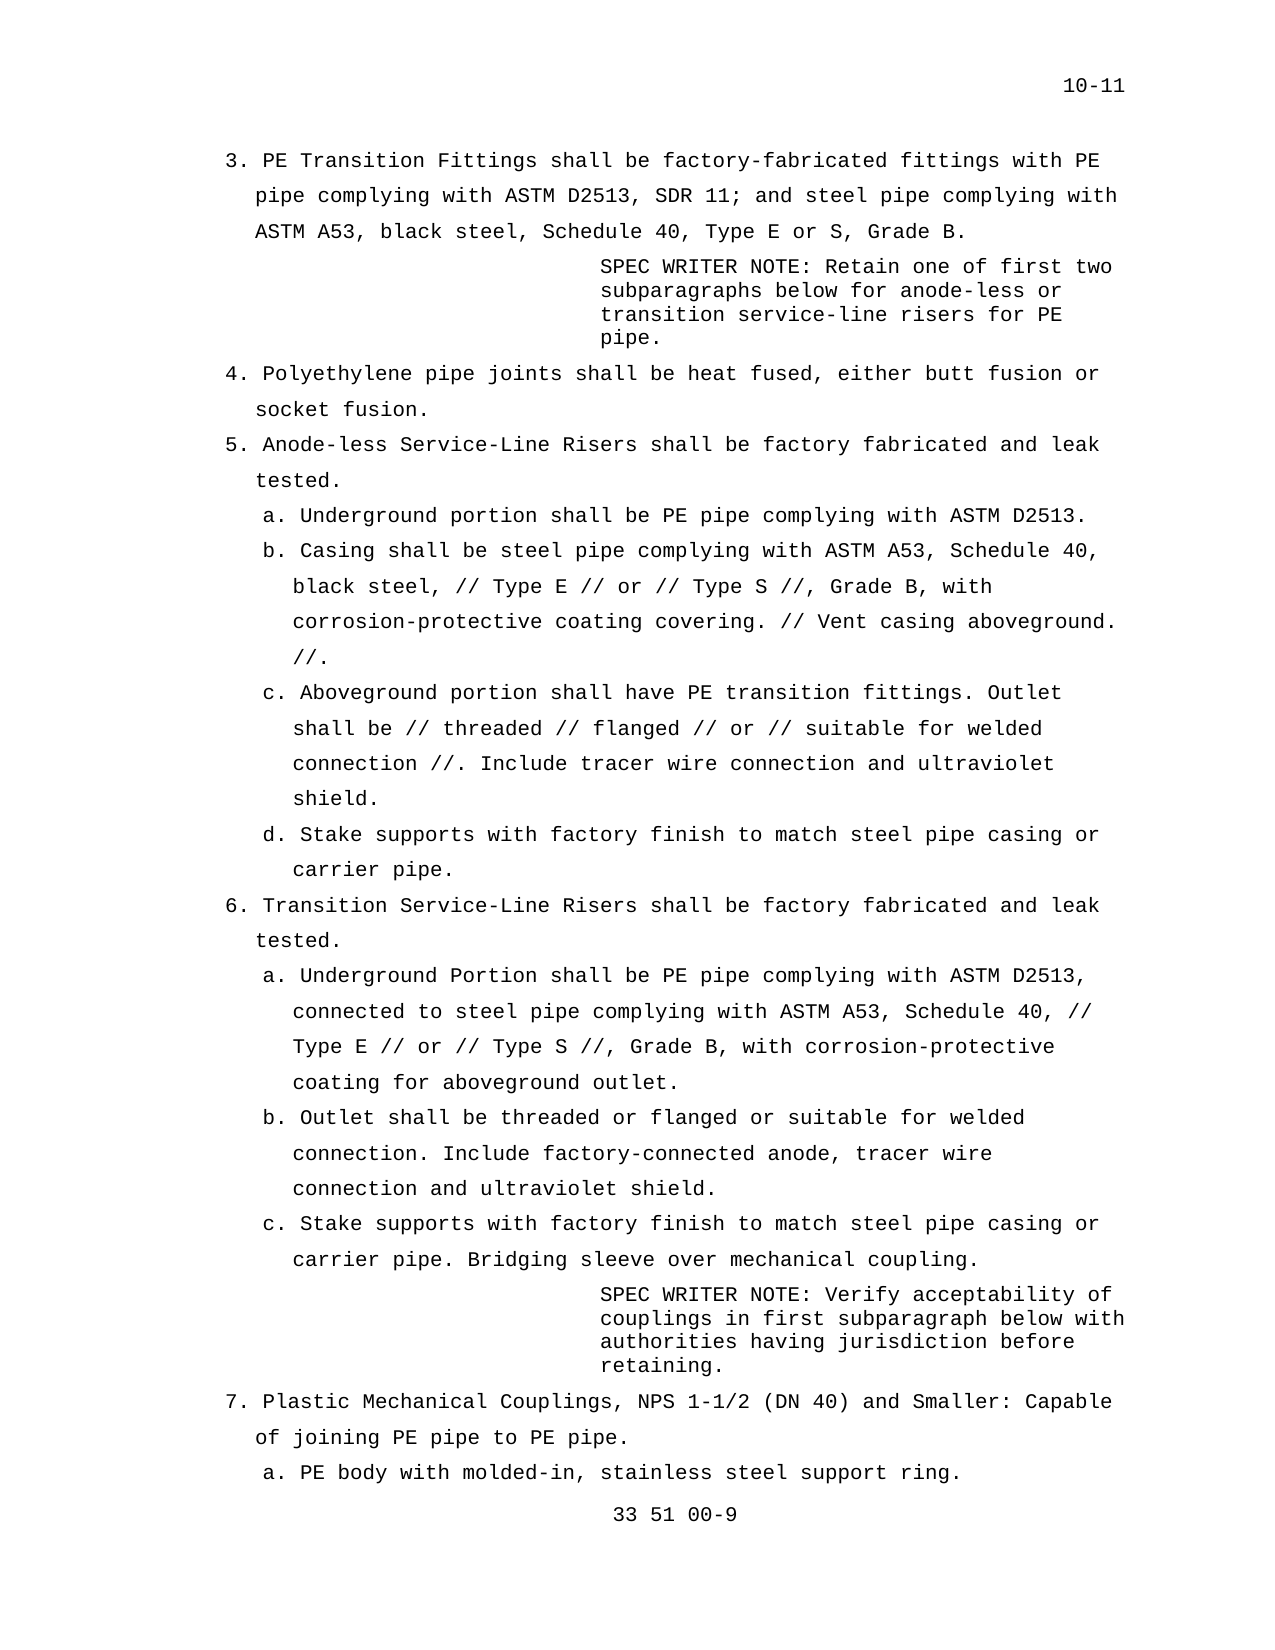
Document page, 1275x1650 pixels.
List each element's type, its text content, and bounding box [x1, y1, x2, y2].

text SPEC WRITER NOTE: Retain one of first two subparagraphs below for anode-less or transition service-line risers for PE pipe. [600, 256, 1125, 351]
text Anode-less Service-Line Risers shall be factory fabricated and leak tested. [225, 434, 1125, 493]
text Aboveground portion shall have PE transition fittings. Outlet shall be // threaded // flanged // or // suitable for welded connection //. Include tracer wire connection and ultraviolet shield. [262, 682, 1125, 812]
text PE Transition Fittings shall be factory-fabricated fittings with PE pipe complying with ASTM D2513, SDR 11; and steel pipe complying with ASTM A53, black steel, Schedule 40, Type E or S, Grade B. [225, 150, 1125, 244]
text Transition Service-Line Risers shall be factory fabricated and leak tested. [225, 894, 1125, 954]
text SPEC WRITER NOTE: Verify acceptability of couplings in first subparagraph below with authorities having jurisdiction before retaining. [600, 1284, 1125, 1379]
text Underground Portion shall be PE pipe complying with ASTM D2513, connected to steel pipe complying with ASTM A53, Schedule 40, // Type E // or // Type S //, Grade B, with corrosion-protective coating for aboveground outlet. [262, 965, 1125, 1095]
text Polyethylene pipe joints shall be heat fused, either butt fusion or socket fusion. [225, 363, 1125, 422]
text Underground portion shall be PE pipe complying with ASTM D2513. [262, 505, 1125, 529]
text Stake supports with factory finish to match steel pipe casing or carrier pipe. [262, 824, 1125, 883]
text Plastic Mechanical Couplings, NPS 1-1/2 (DN 40) and Smaller: Capable of joining PE pipe to PE pipe. [225, 1391, 1125, 1450]
text Stake supports with factory finish to match steel pipe casing or carrier pipe. Bridging sleeve over mechanical coupling. [262, 1213, 1125, 1272]
text PE body with molded-in, stainless steel support ring. [262, 1462, 1125, 1486]
text Outlet shall be threaded or flanged or suitable for welded connection. Include factory-connected anode, tracer wire connection and ultraviolet shield. [262, 1107, 1125, 1202]
text Casing shall be steel pipe complying with ASTM A53, Schedule 40, black steel, // Type E // or // Type S //, Grade B, with corrosion-protective coating covering. // Vent casing aboveground. //. [262, 540, 1125, 670]
